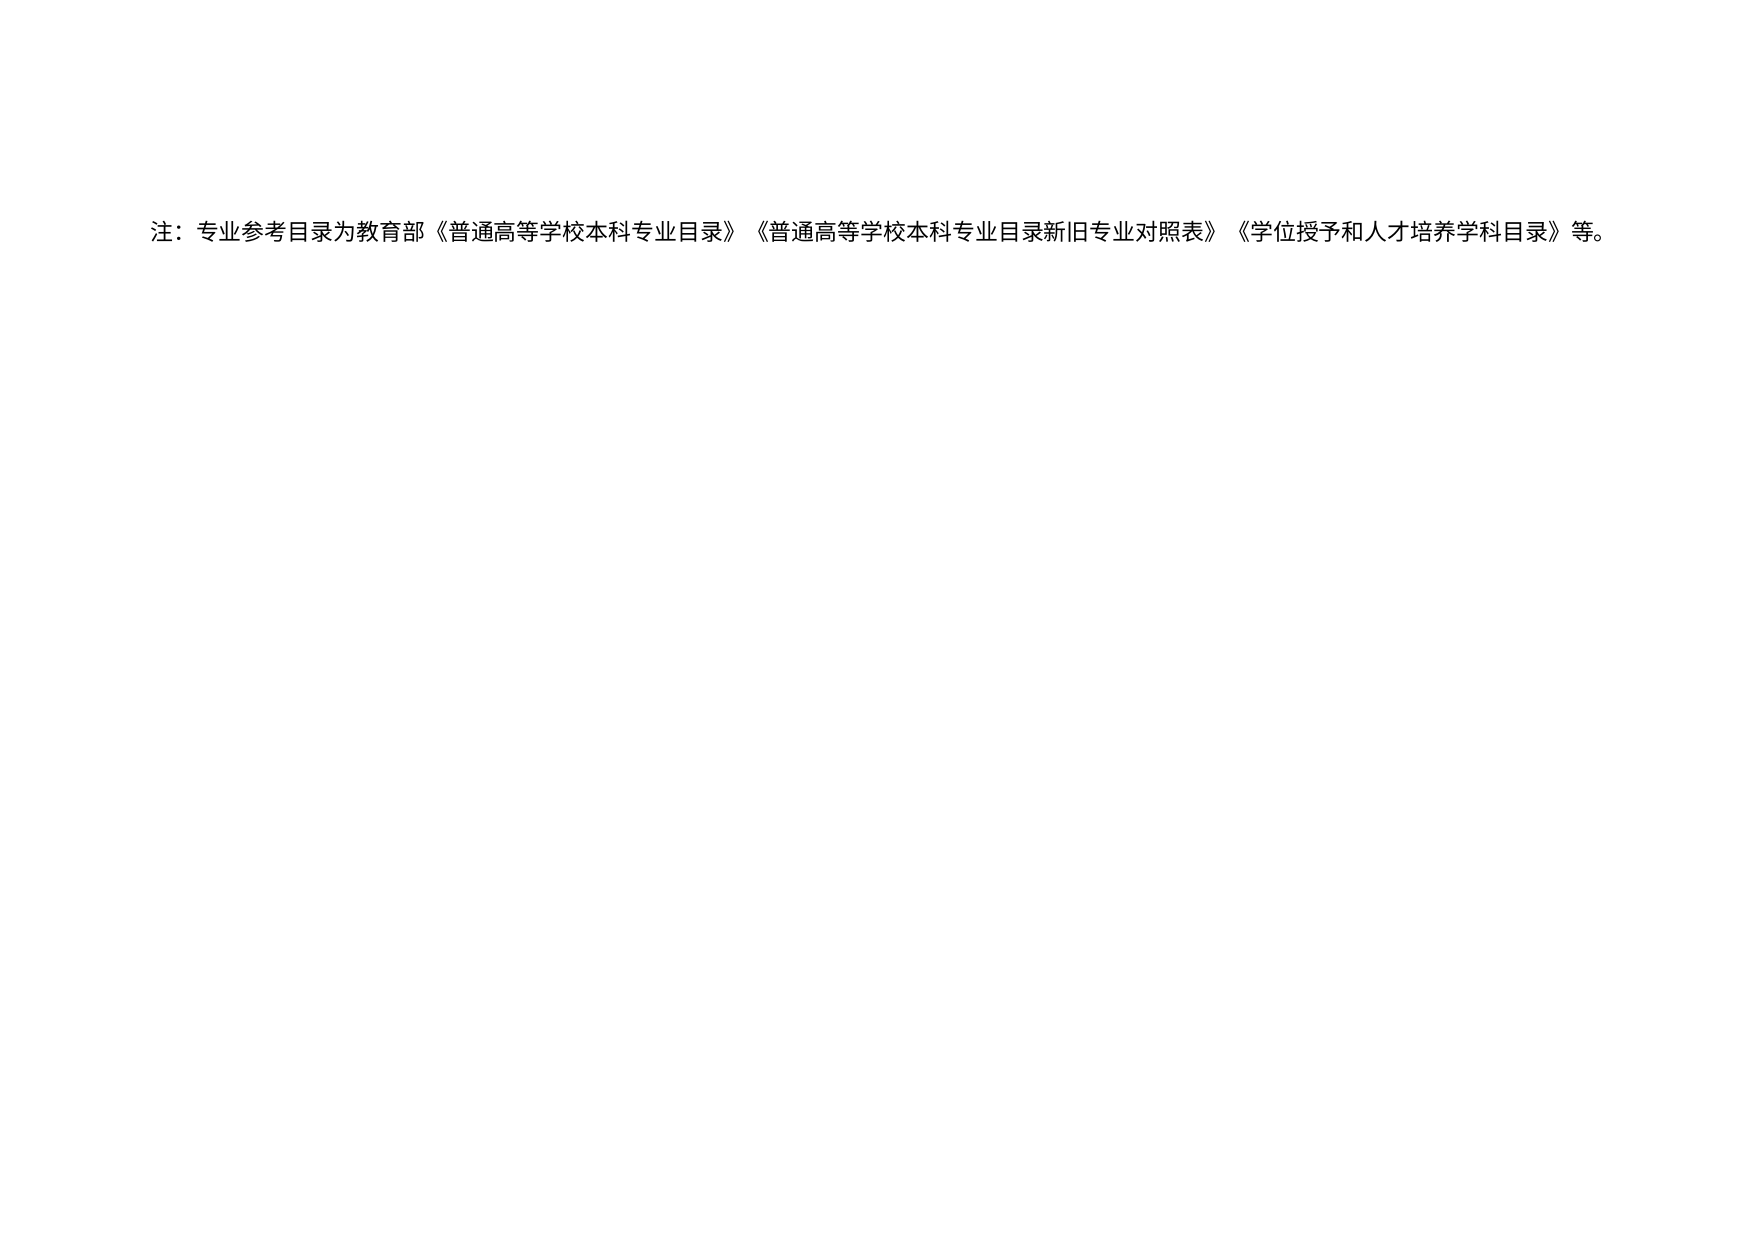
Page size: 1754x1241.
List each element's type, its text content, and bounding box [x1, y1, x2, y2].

text 注：专业参考目录为教育部《普通高等学校本科专业目录》《普通高等学校本科专业目录新旧专业对照表》《学位授予和人才培养学科目录》等。 [150, 198, 1604, 263]
